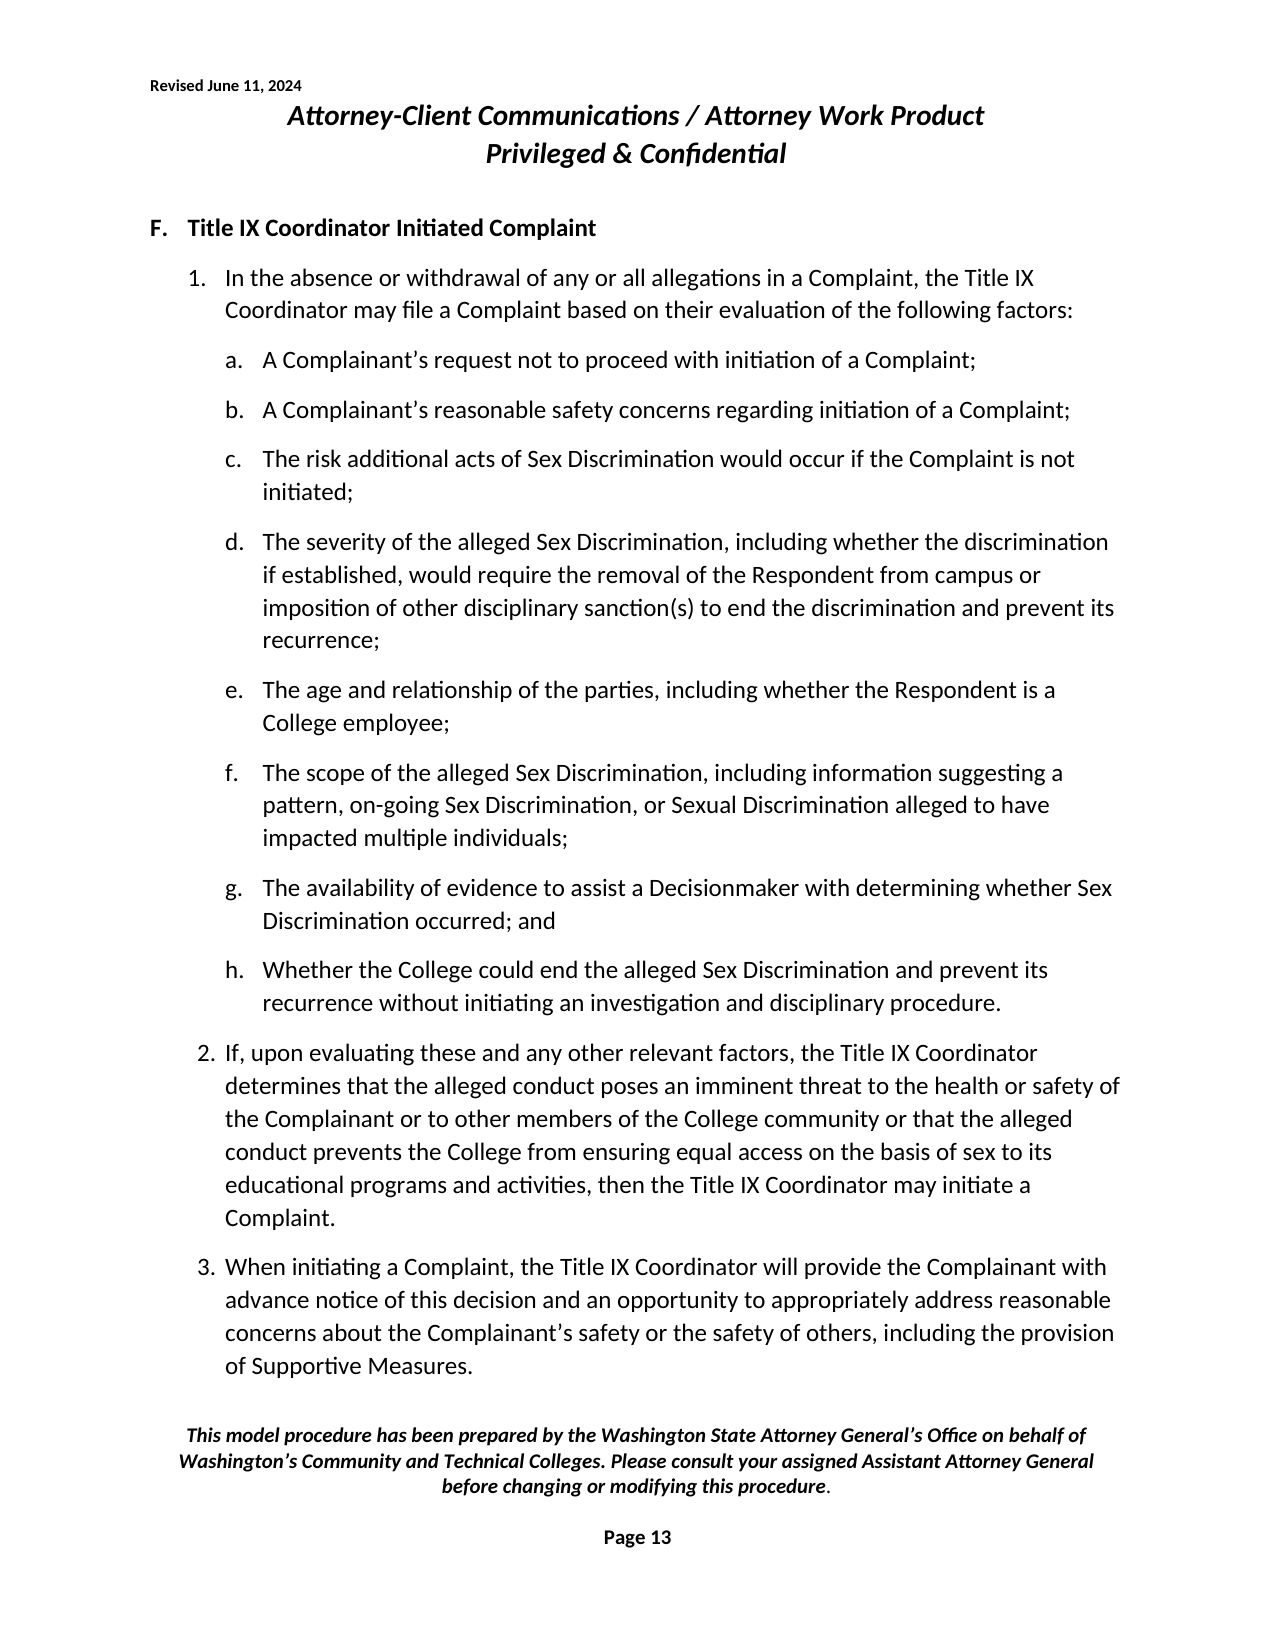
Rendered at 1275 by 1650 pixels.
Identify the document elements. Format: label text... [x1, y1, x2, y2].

text 2. If, upon evaluating these and any other relevant factors, the Title IX Coordinator determines that the alleged conduct poses an imminent threat to the health or safety of the Complainant or to other members of the College community or that the alleged conduct prevents the College from ensuring equal access on the basis of sex to its educational programs and activities, then the Title IX Coordinator may initiate a Complaint. [197, 1037, 1125, 1232]
text e. The age and relationship of the parties, including whether the Respondent is a College employee; [225, 674, 1125, 738]
text F. Title IX Coordinator Initiated Complaint [150, 212, 1125, 243]
text f. The scope of the alleged Sex Discrimination, including information suggesting a pattern, on-going Sex Discrimination, or Sexual Discrimination alleged to have impacted multiple individuals; [225, 757, 1125, 853]
text c. The risk additional acts of Sex Discrimination would occur if the Complaint is not initiated; [225, 443, 1125, 507]
text 1. In the absence or withdrawal of any or all allegations in a Complaint, the Title IX Coordinator may file a Complaint based on their evaluation of the following factors: [187, 262, 1125, 325]
text b. A Complainant’s reasonable safety concerns regarding initiation of a Complaint; [225, 394, 1125, 424]
text g. The availability of evidence to assist a Decisionmaker with determining whether Sex Discrimination occurred; and [225, 872, 1125, 936]
text d. The severity of the alleged Sex Discrimination, including whether the discrimination if established, would require the removal of the Respondent from campus or imposition of other disciplinary sanction(s) to end the discrimination and prevent its recurrence; [225, 526, 1125, 655]
text h. Whether the College could end the alleged Sex Discrimination and prevent its recurrence without initiating an investigation and disciplinary procedure. [225, 955, 1125, 1018]
text 3. When initiating a Complaint, the Title IX Coordinator will provide the Complainant with advance notice of this decision and an opportunity to appropriately address reasonable concerns about the Complainant’s safety or the safety of others, including the provision of Supportive Measures. [197, 1251, 1125, 1381]
text a. A Complainant’s request not to proceed with initiation of a Complaint; [225, 344, 1125, 375]
